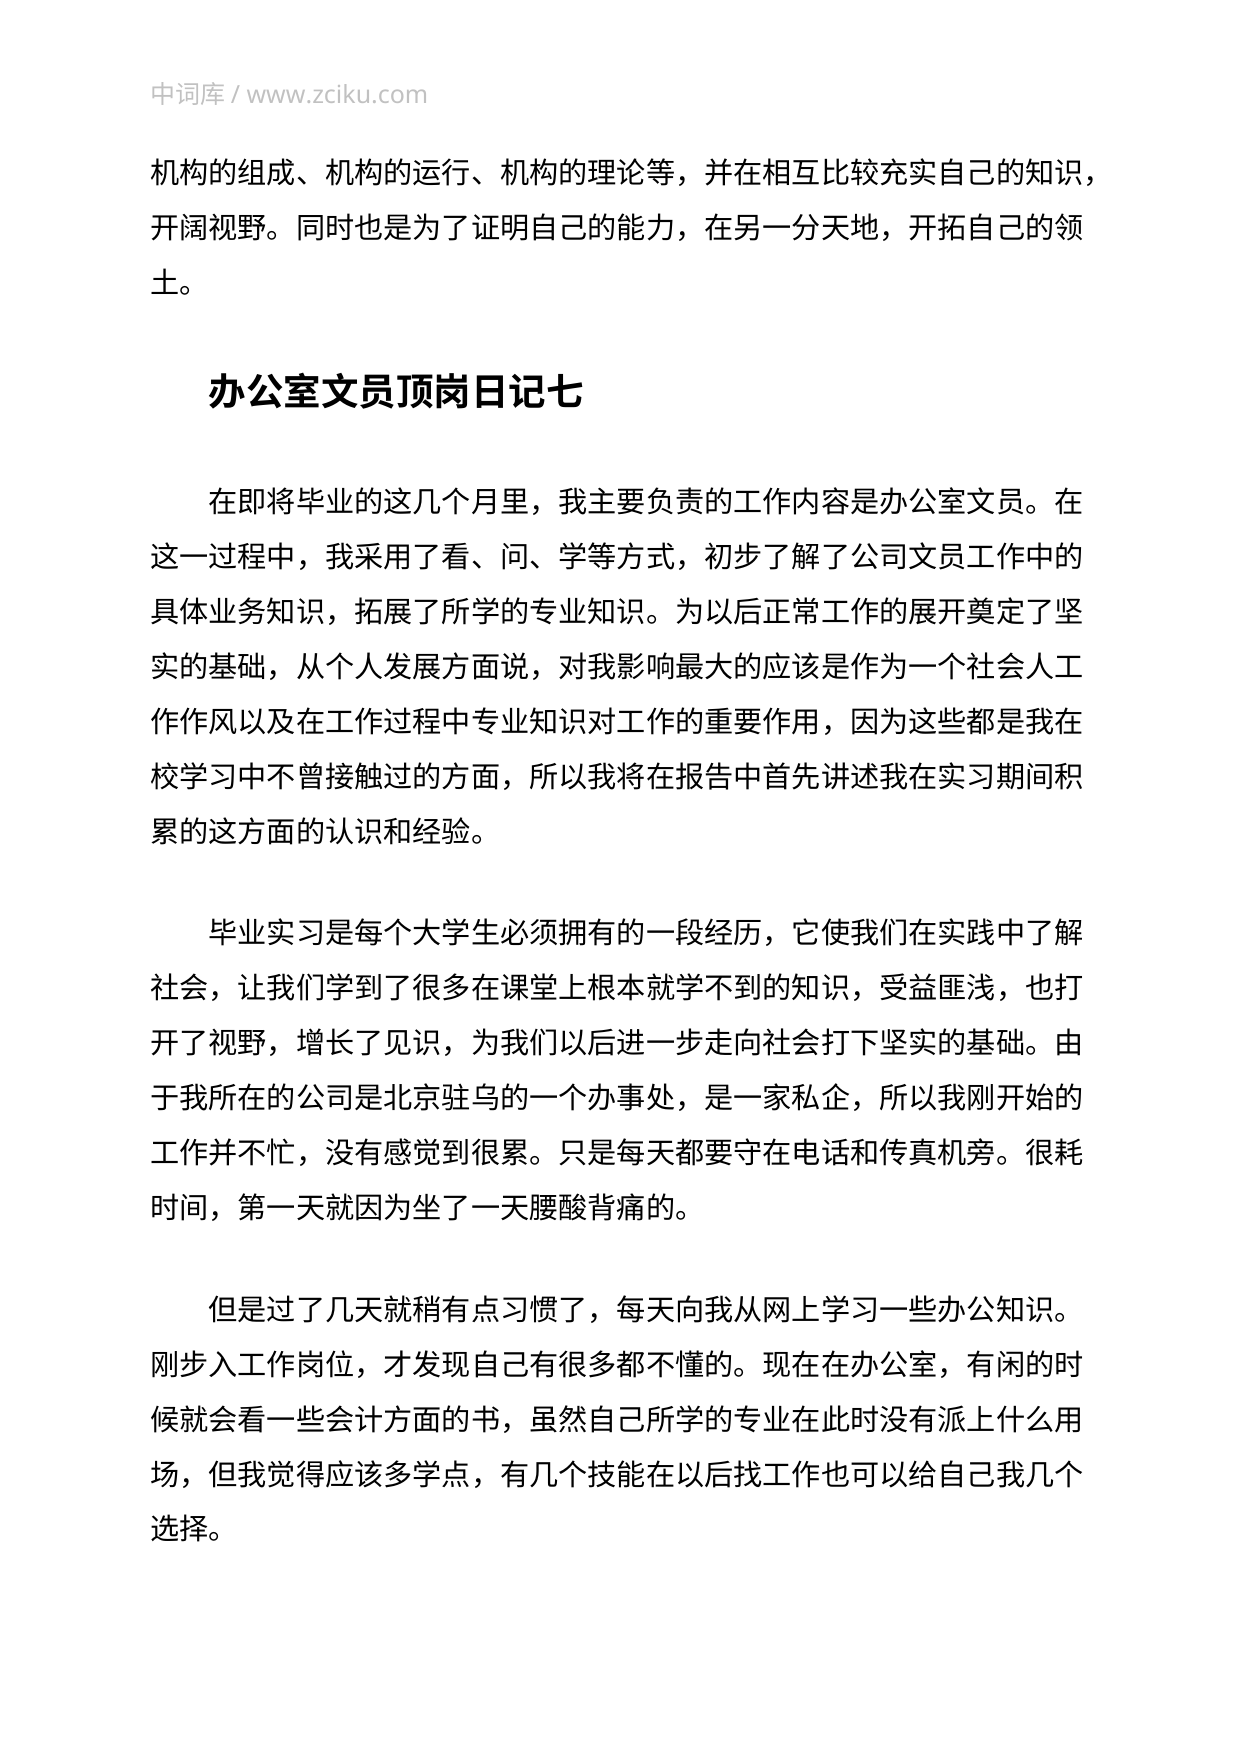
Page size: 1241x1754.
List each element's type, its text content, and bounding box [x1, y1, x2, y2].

text 毕业实习是每个大学生必须拥有的一段经历，它使我们在实践中了解社会，让我们学到了很多在课堂上根本就学不到的知识，受益匪浅，也打开了视野，增长了见识，为我们以后进一步走向社会打下坚实的基础。由于我所在的公司是北京驻乌的一个办事处，是一家私企，所以我刚开始的工作并不忙，没有感觉到很累。只是每天都要守在电话和传真机旁。很耗时间，第一天就因为坐了一天腰酸背痛的。 [150, 910, 1090, 1227]
text 但是过了几天就稍有点习惯了，每天向我从网上学习一些办公知识。刚步入工作岗位，才发现自己有很多都不懂的。现在在办公室，有闲的时候就会看一些会计方面的书，虽然自己所学的专业在此时没有派上什么用场，但我觉得应该多学点，有几个技能在以后找工作也可以给自己我几个选择。 [150, 1286, 1090, 1548]
text 在即将毕业的这几个月里，我主要负责的工作内容是办公室文员。在这一过程中，我采用了看、问、学等方式，初步了解了公司文员工作中的具体业务知识，拓展了所学的专业知识。为以后正常工作的展开奠定了坚实的基础，从个人发展方面说，对我影响最大的应该是作为一个社会人工作作风以及在工作过程中专业知识对工作的重要作用，因为这些都是我在校学习中不曾接触过的方面，所以我将在报告中首先讲述我在实习期间积累的这方面的认识和经验。 [150, 479, 1090, 851]
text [150, 150, 1090, 302]
text 办公室文员顶岗日记七 [150, 362, 1090, 416]
